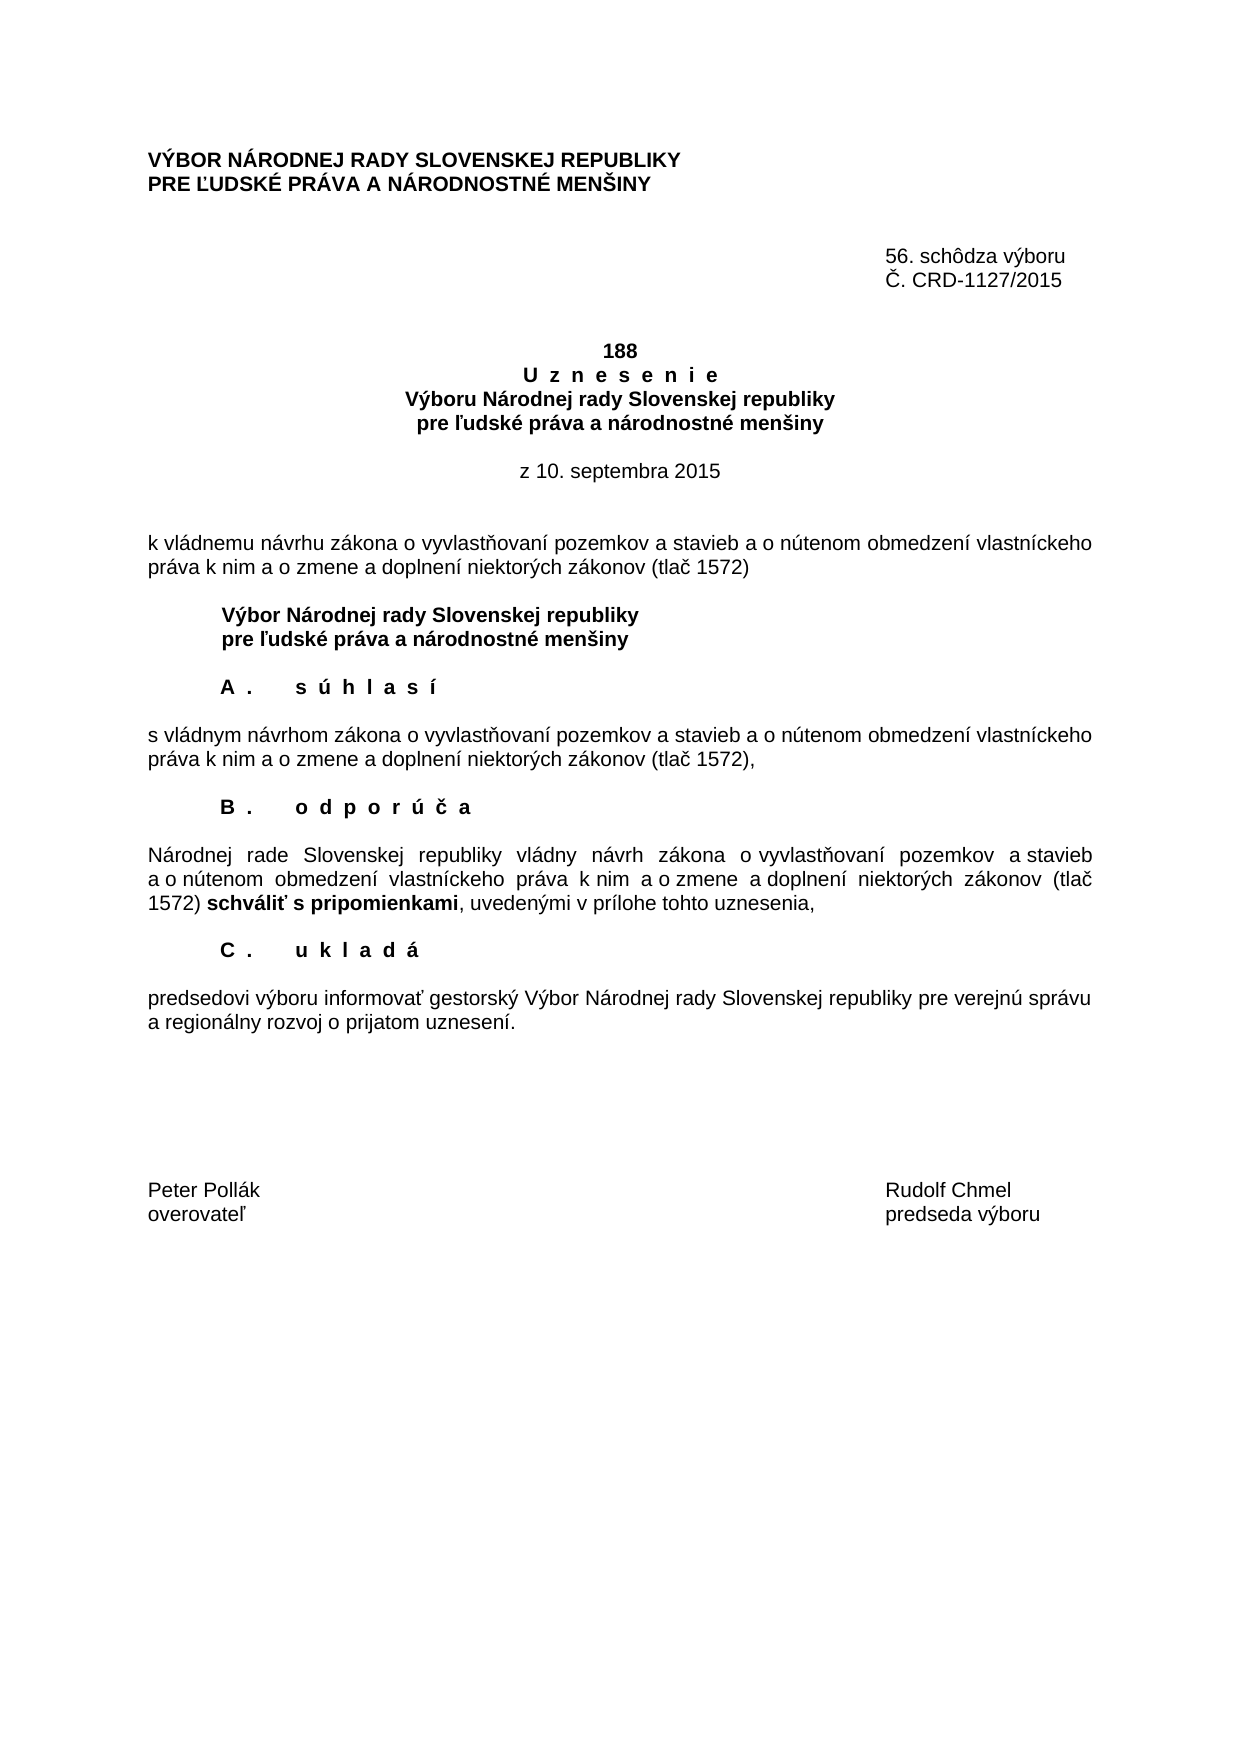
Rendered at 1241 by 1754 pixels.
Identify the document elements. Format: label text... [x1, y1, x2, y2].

text 188 [148, 339, 1093, 363]
text z 10. septembra 2015 [148, 459, 1093, 483]
text pre ľudské práva a národnostné menšiny [148, 411, 1093, 435]
list súhlasí [220, 675, 1093, 699]
text Výbor Národnej rady Slovenskej republiky [148, 603, 1093, 627]
text overovateľ predseda výboru [148, 1202, 1093, 1226]
list odporúča [220, 794, 1093, 818]
text 56. schôdza výboru [148, 243, 1093, 267]
text Uznesenie [148, 363, 1093, 387]
text pre ľudské práva a národnostné menšiny [148, 627, 1093, 651]
text Č. CRD-1127/2015 [148, 267, 1093, 291]
text Výbor Národnej rady Slovenskej republiky [148, 148, 1093, 172]
text Peter Pollák Rudolf Chmel [148, 1178, 1093, 1202]
text predsedovi výboru informovať gestorský Výbor Národnej rady Slovenskej republiky pre verejnú správu a regionálny rozvoj o prijatom uznesení. [148, 986, 1093, 1034]
text s vládnym návrhom zákona o vyvlastňovaní pozemkov a stavieb a o nútenom obmedzení vlastníckeho práva k nim a o zmene a doplnení niektorých zákonov (tlač 1572), [148, 723, 1093, 771]
text k vládnemu návrhu zákona o vyvlastňovaní pozemkov a stavieb a o nútenom obmedzení vlastníckeho práva k nim a o zmene a doplnení niektorých zákonov (tlač 1572) [148, 531, 1093, 579]
text pre ľudské práva a národnostné menšiny [148, 172, 1093, 196]
list ukladá [220, 938, 1093, 962]
text Výboru Národnej rady Slovenskej republiky [148, 387, 1093, 411]
text Národnej rade Slovenskej republiky vládny návrh zákona o vyvlastňovaní pozemkov a stavieb a o nútenom obmedzení vlastníckeho práva k nim a o zmene a doplnení niektorých zákonov (tlač 1572) schváliť s pripomienkami, uvedenými v prílohe tohto uznesenia, [148, 842, 1093, 914]
